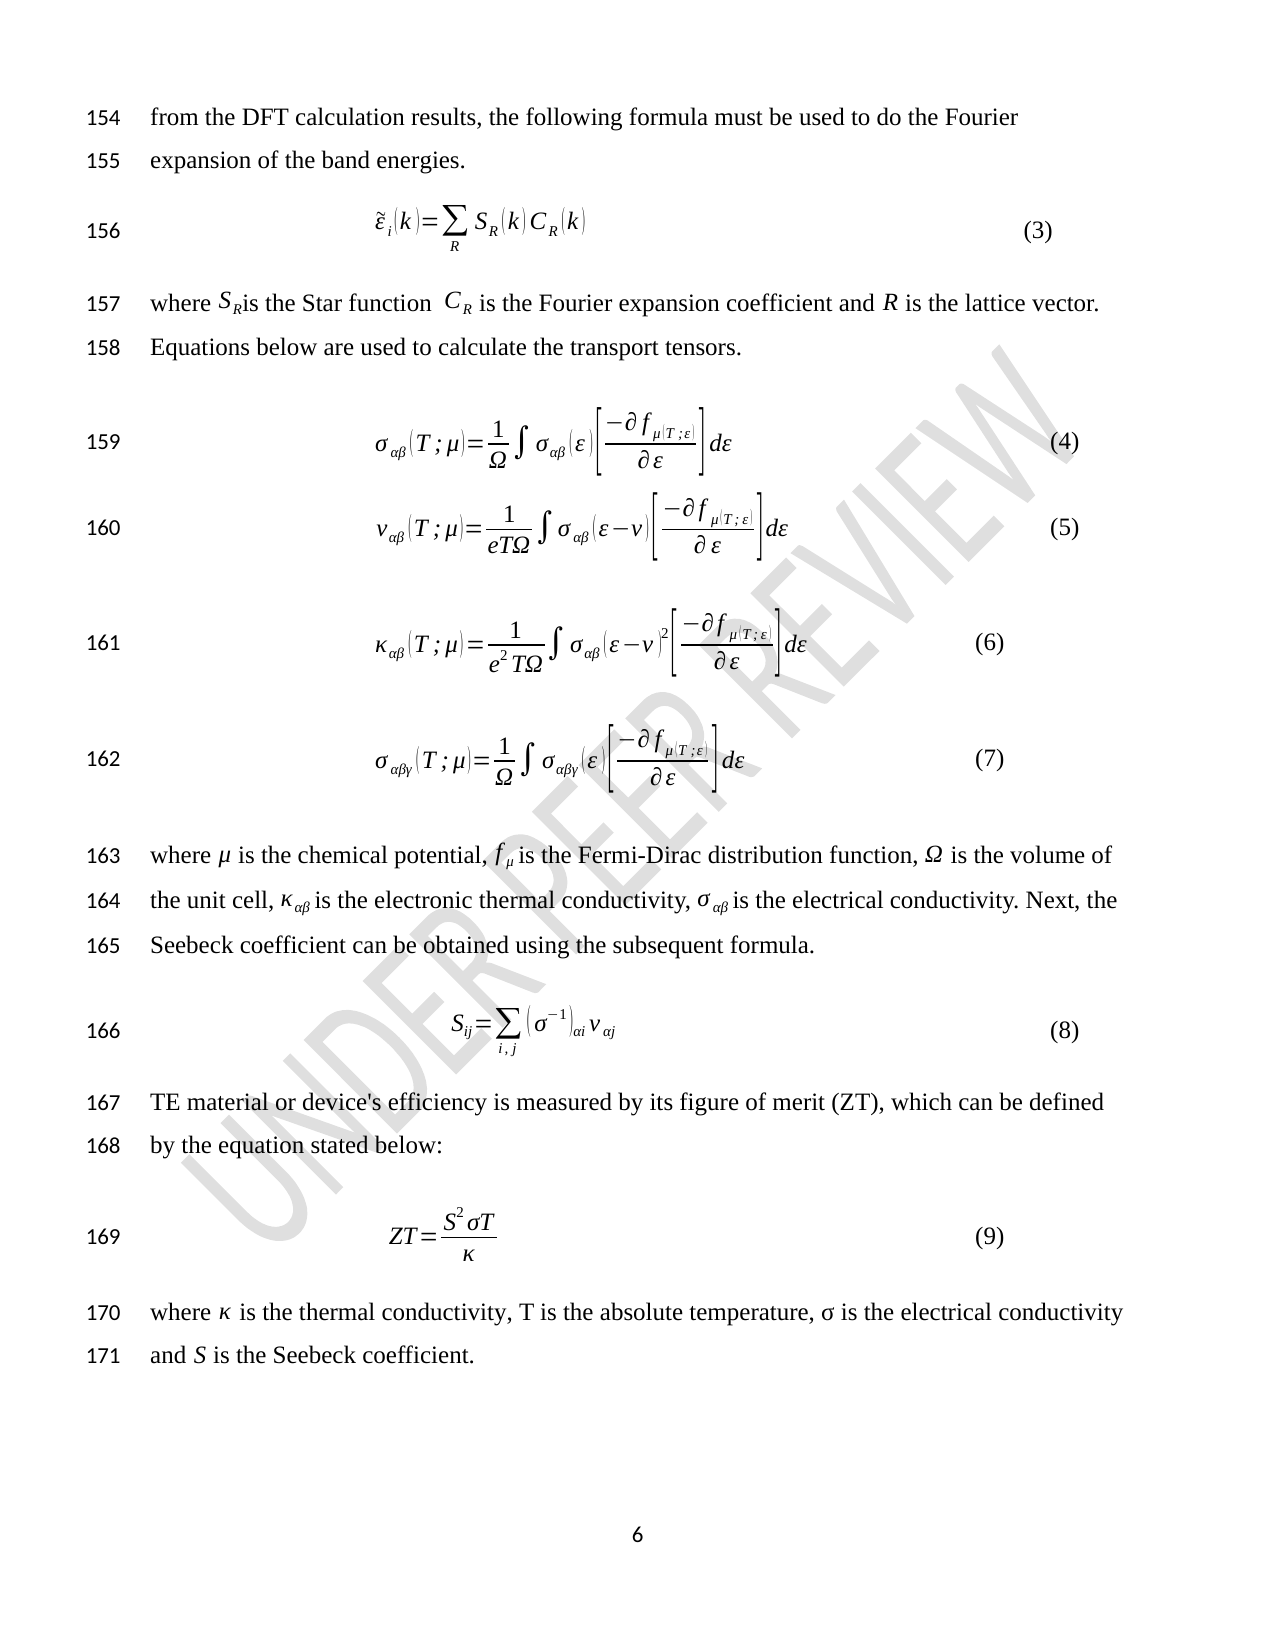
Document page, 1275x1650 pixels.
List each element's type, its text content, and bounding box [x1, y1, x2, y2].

text (7) [300, 723, 1125, 794]
text (9) [375, 1204, 1125, 1266]
text TE material or device's efficiency is measured by its figure of merit (ZT), which can be defined by the equation stated below: [150, 1087, 1125, 1159]
text where is the Star function is the Fourier expansion coefficient and is the lattice vector. Equations below are used to calculate the transport tensors. [150, 287, 1125, 361]
text (6) [300, 607, 1125, 678]
text where is the chemical potential, is the Fermi-Dirac distribution function, is the volume of the unit cell, is the electronic thermal conductivity, is the electrical conductivity. Next, the Seebeck coefficient can be obtained using the subsequent formula. [150, 839, 1125, 959]
text (3) [300, 205, 1125, 256]
text (4) (5) [300, 406, 1125, 562]
text where is the thermal conductivity, T is the absolute temperature, σ is the electrical conductivity and is the Seebeck coefficient. [150, 1297, 1125, 1369]
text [150, 102, 1125, 174]
text (8) [375, 1004, 1125, 1056]
